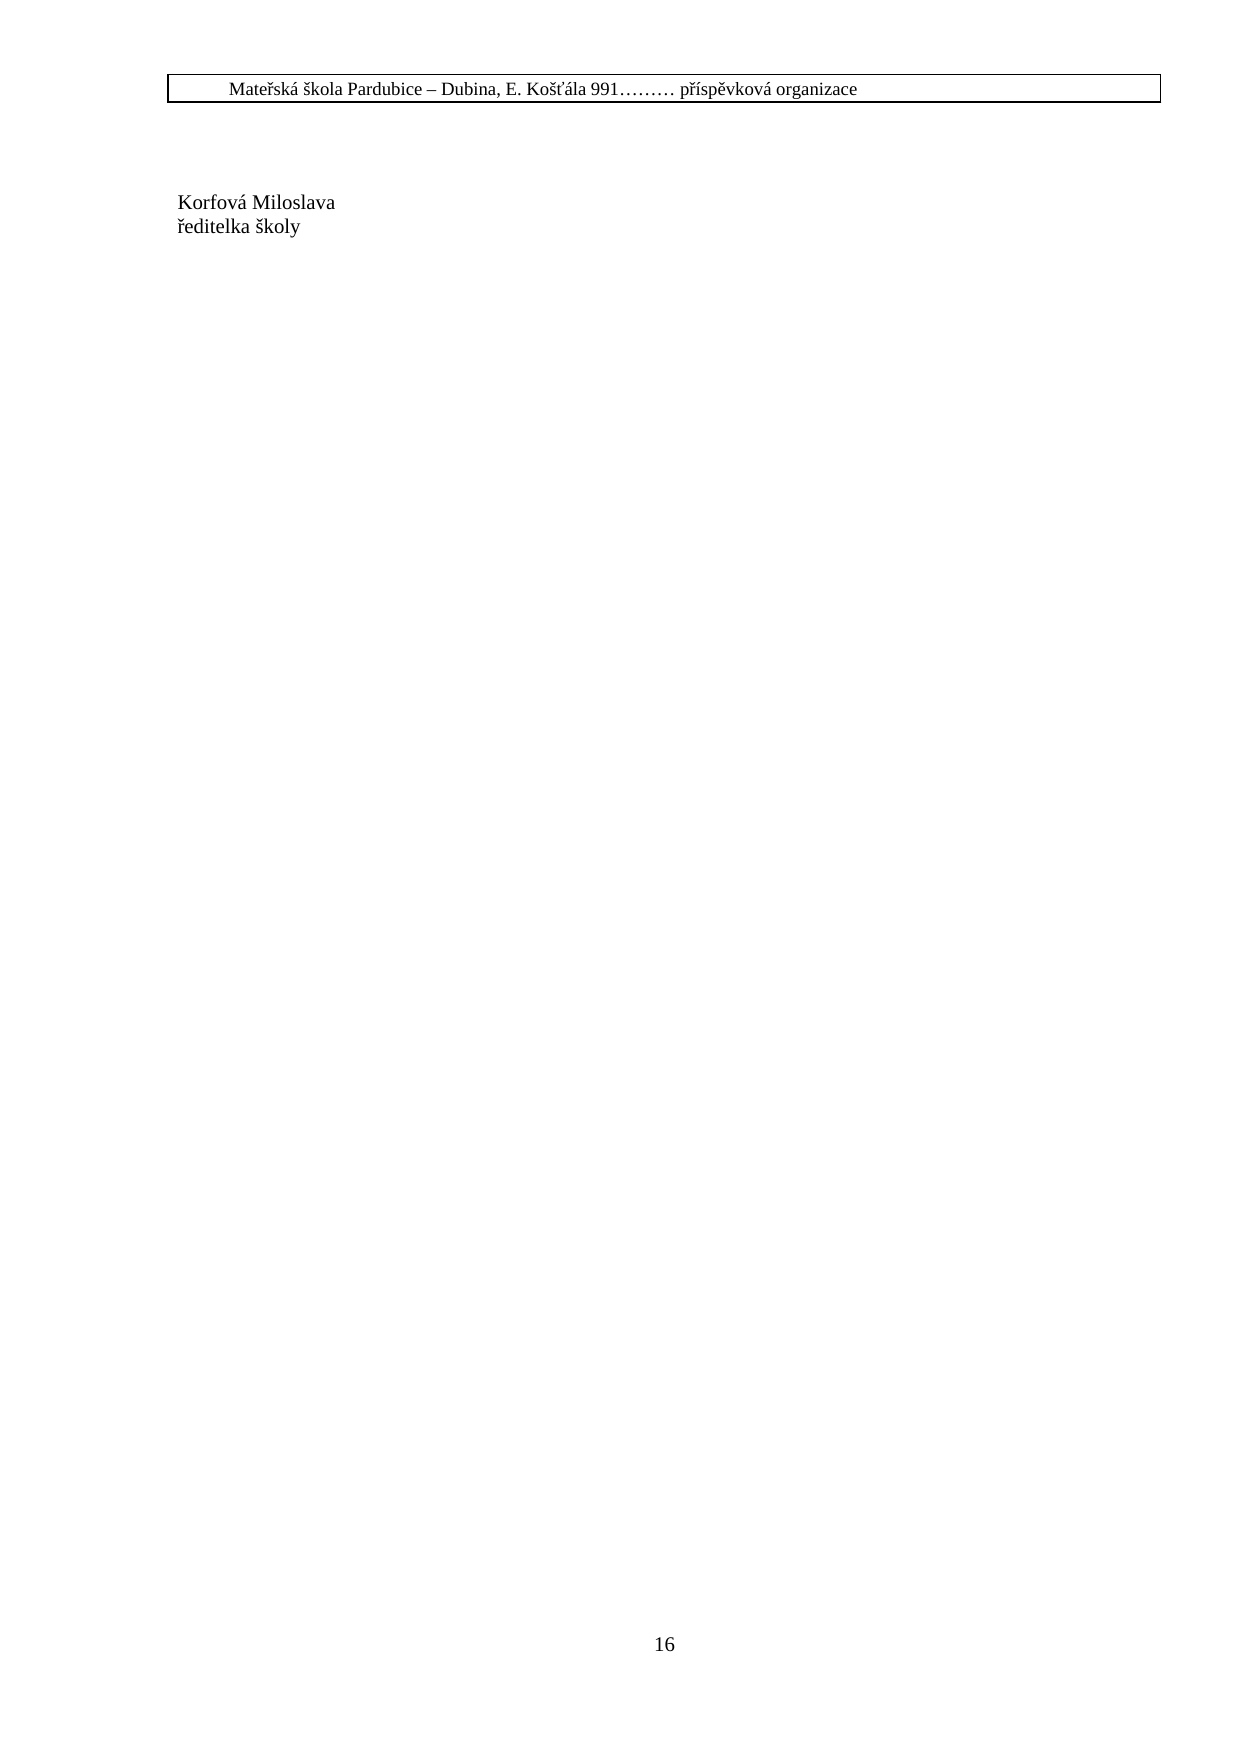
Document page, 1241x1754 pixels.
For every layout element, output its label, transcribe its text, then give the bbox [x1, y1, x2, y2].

text ředitelka školy [177, 214, 1152, 238]
text Korfová Miloslava [177, 190, 1152, 214]
